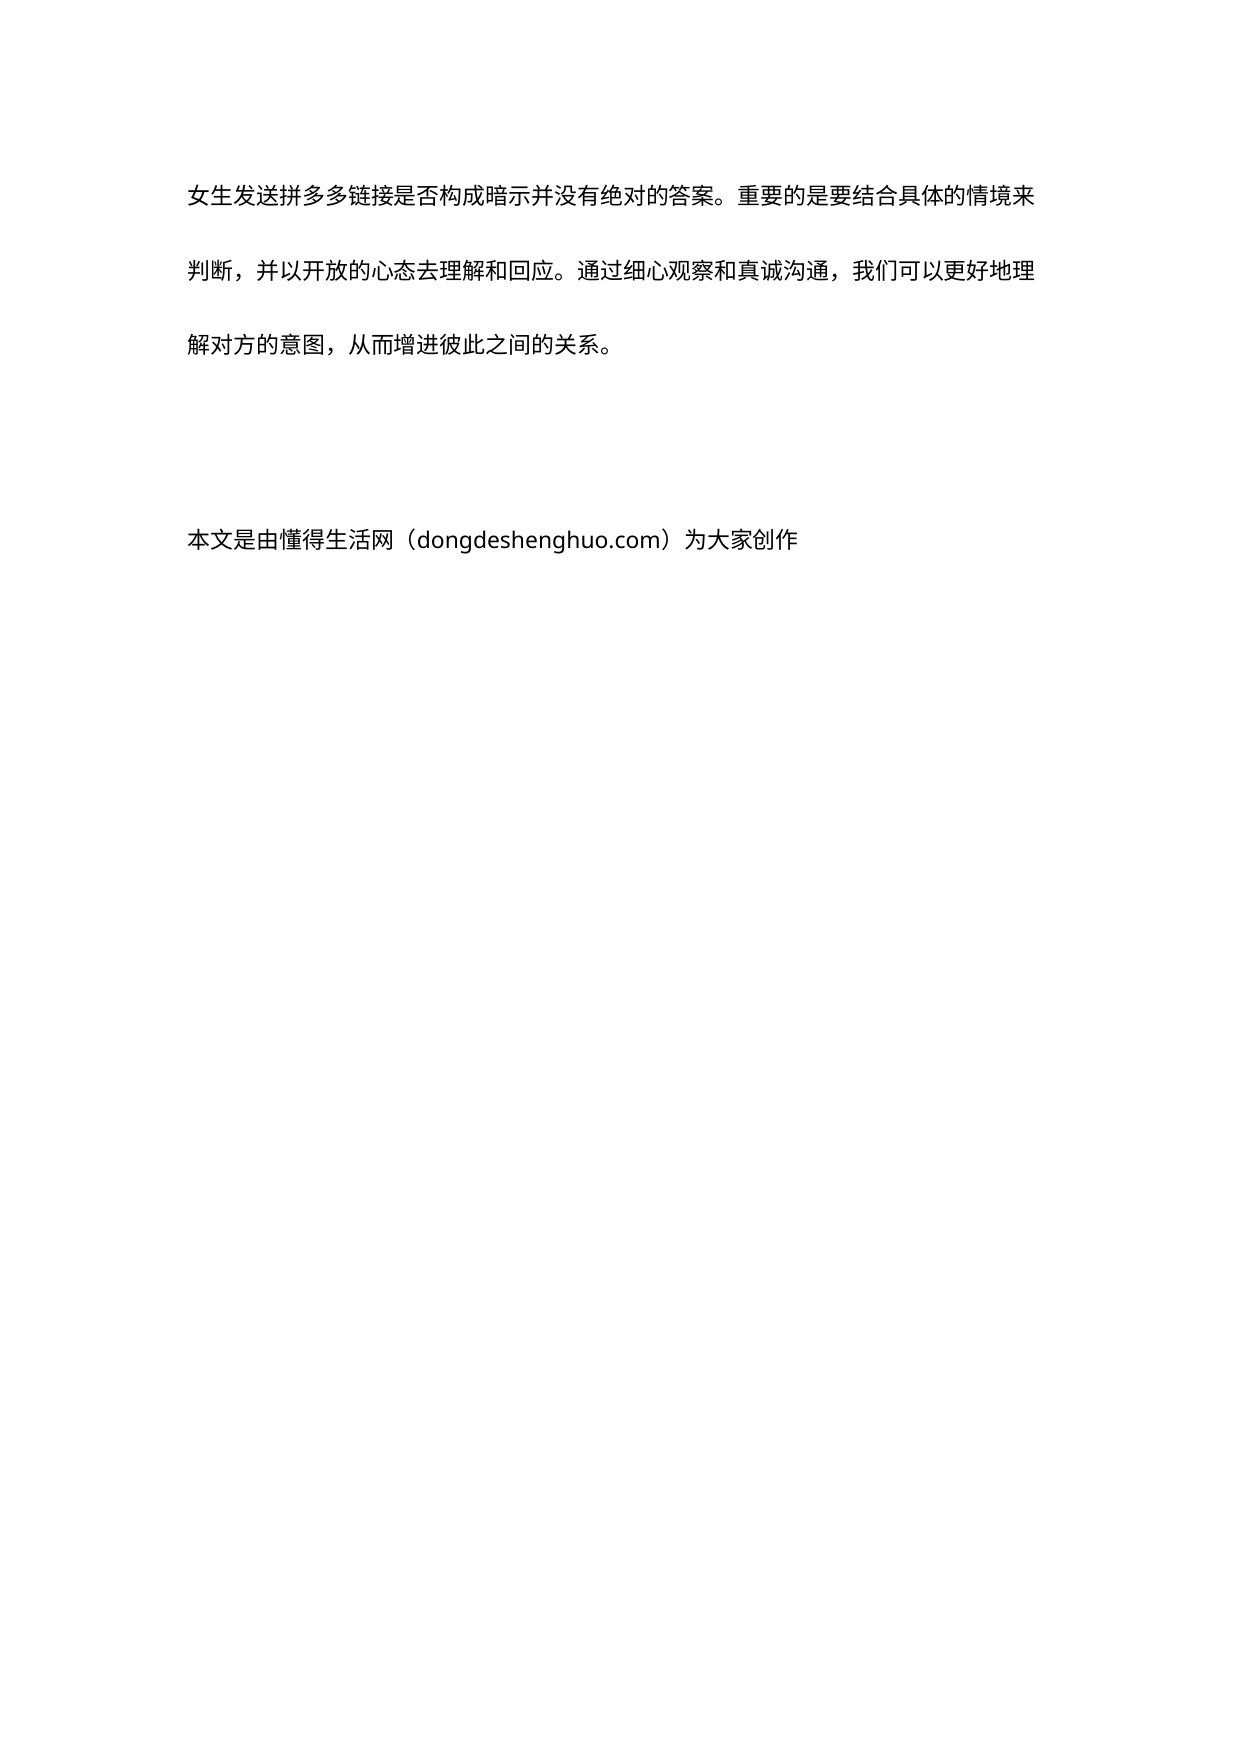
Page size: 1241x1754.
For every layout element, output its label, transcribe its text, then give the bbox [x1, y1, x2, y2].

text 本文是由懂得生活网（dongdeshenghuo.com）为大家创作 [187, 506, 1053, 571]
text 女生发送拼多多链接是否构成暗示并没有绝对的答案。重要的是要结合具体的情境来判断，并以开放的心态去理解和回应。通过细心观察和真诚沟通，我们可以更好地理解对方的意图，从而增进彼此之间的关系。 [187, 162, 1053, 376]
